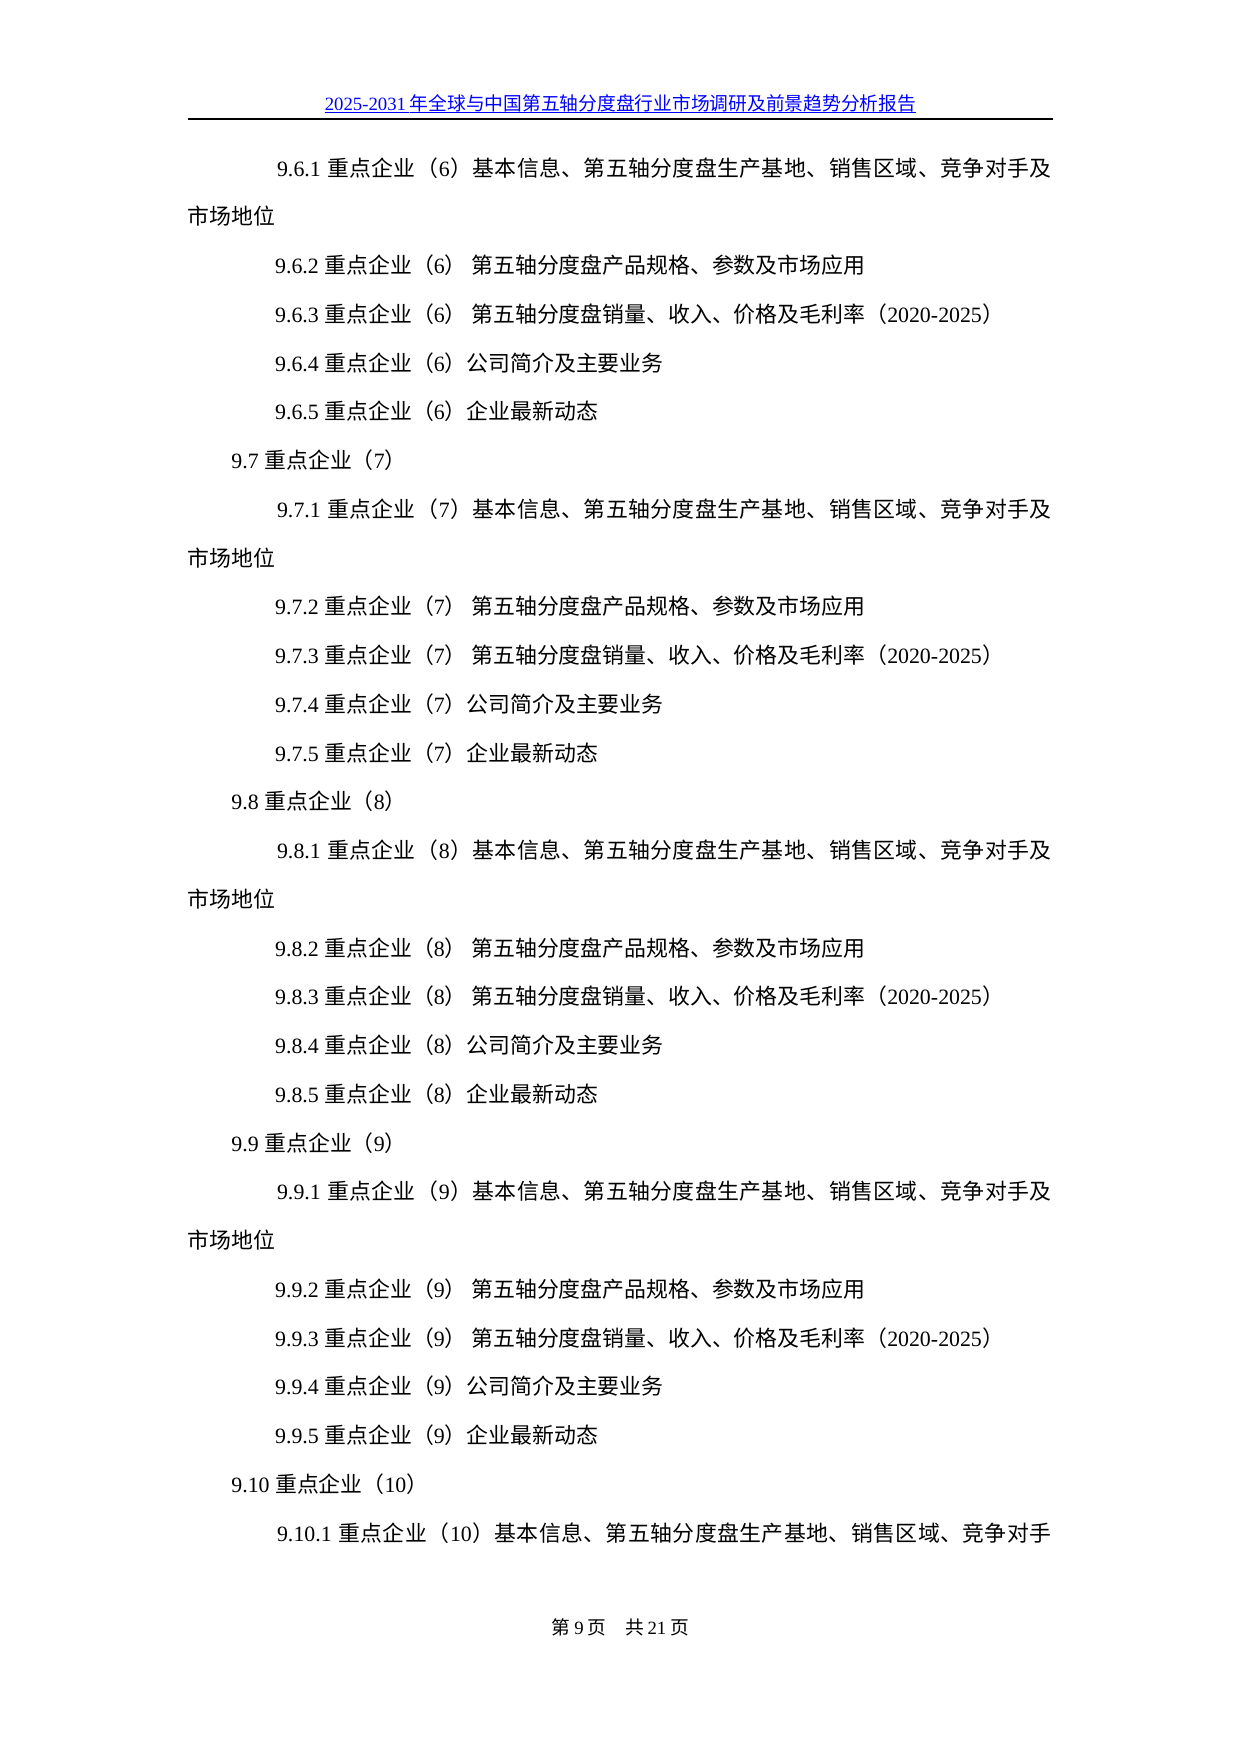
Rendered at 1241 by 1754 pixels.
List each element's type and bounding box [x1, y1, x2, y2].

text [187, 150, 1053, 1548]
